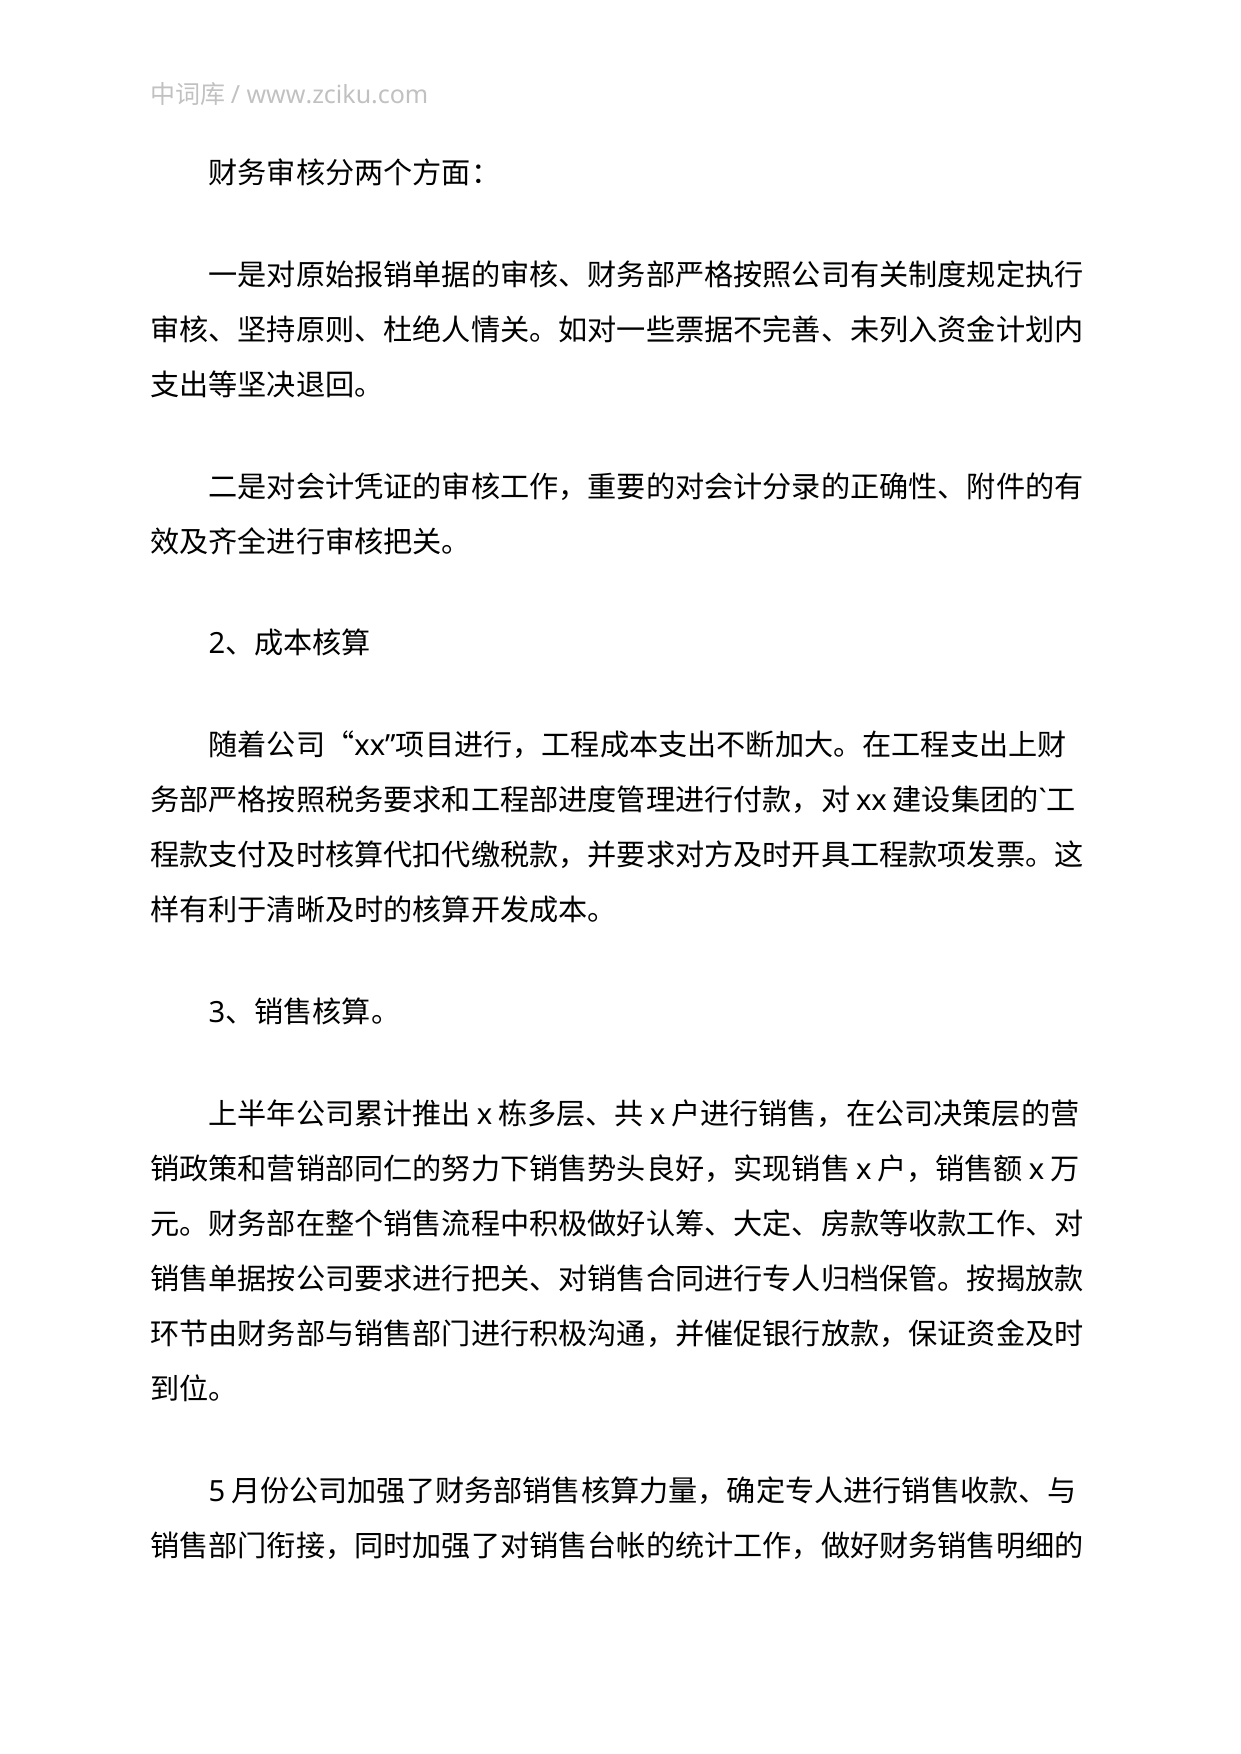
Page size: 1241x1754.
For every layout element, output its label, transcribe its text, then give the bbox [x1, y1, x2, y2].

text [150, 1467, 1090, 1564]
text 2、成本核算 [150, 620, 1090, 662]
text 二是对会计凭证的审核工作，重要的对会计分录的正确性、附件的有效及齐全进行审核把关。 [150, 463, 1090, 561]
text 上半年公司累计推出x栋多层、共x户进行销售，在公司决策层的营销政策和营销部同仁的努力下销售势头良好，实现销售x户，销售额x万元。财务部在整个销售流程中积极做好认筹、大定、房款等收款工作、对销售单据按公司要求进行把关、对销售合同进行专人归档保管。按揭放款环节由财务部与销售部门进行积极沟通，并催促银行放款，保证资金及时到位。 [150, 1091, 1090, 1408]
text 财务审核分两个方面： [150, 150, 1090, 192]
text 随着公司“xx”项目进行，工程成本支出不断加大。在工程支出上财务部严格按照税务要求和工程部进度管理进行付款，对xx建设集团的`工程款支付及时核算代扣代缴税款，并要求对方及时开具工程款项发票。这样有利于清晰及时的核算开发成本。 [150, 722, 1090, 929]
text 3、销售核算。 [150, 989, 1090, 1031]
text 一是对原始报销单据的审核、财务部严格按照公司有关制度规定执行审核、坚持原则、杜绝人情关。如对一些票据不完善、未列入资金计划内支出等坚决退回。 [150, 252, 1090, 404]
